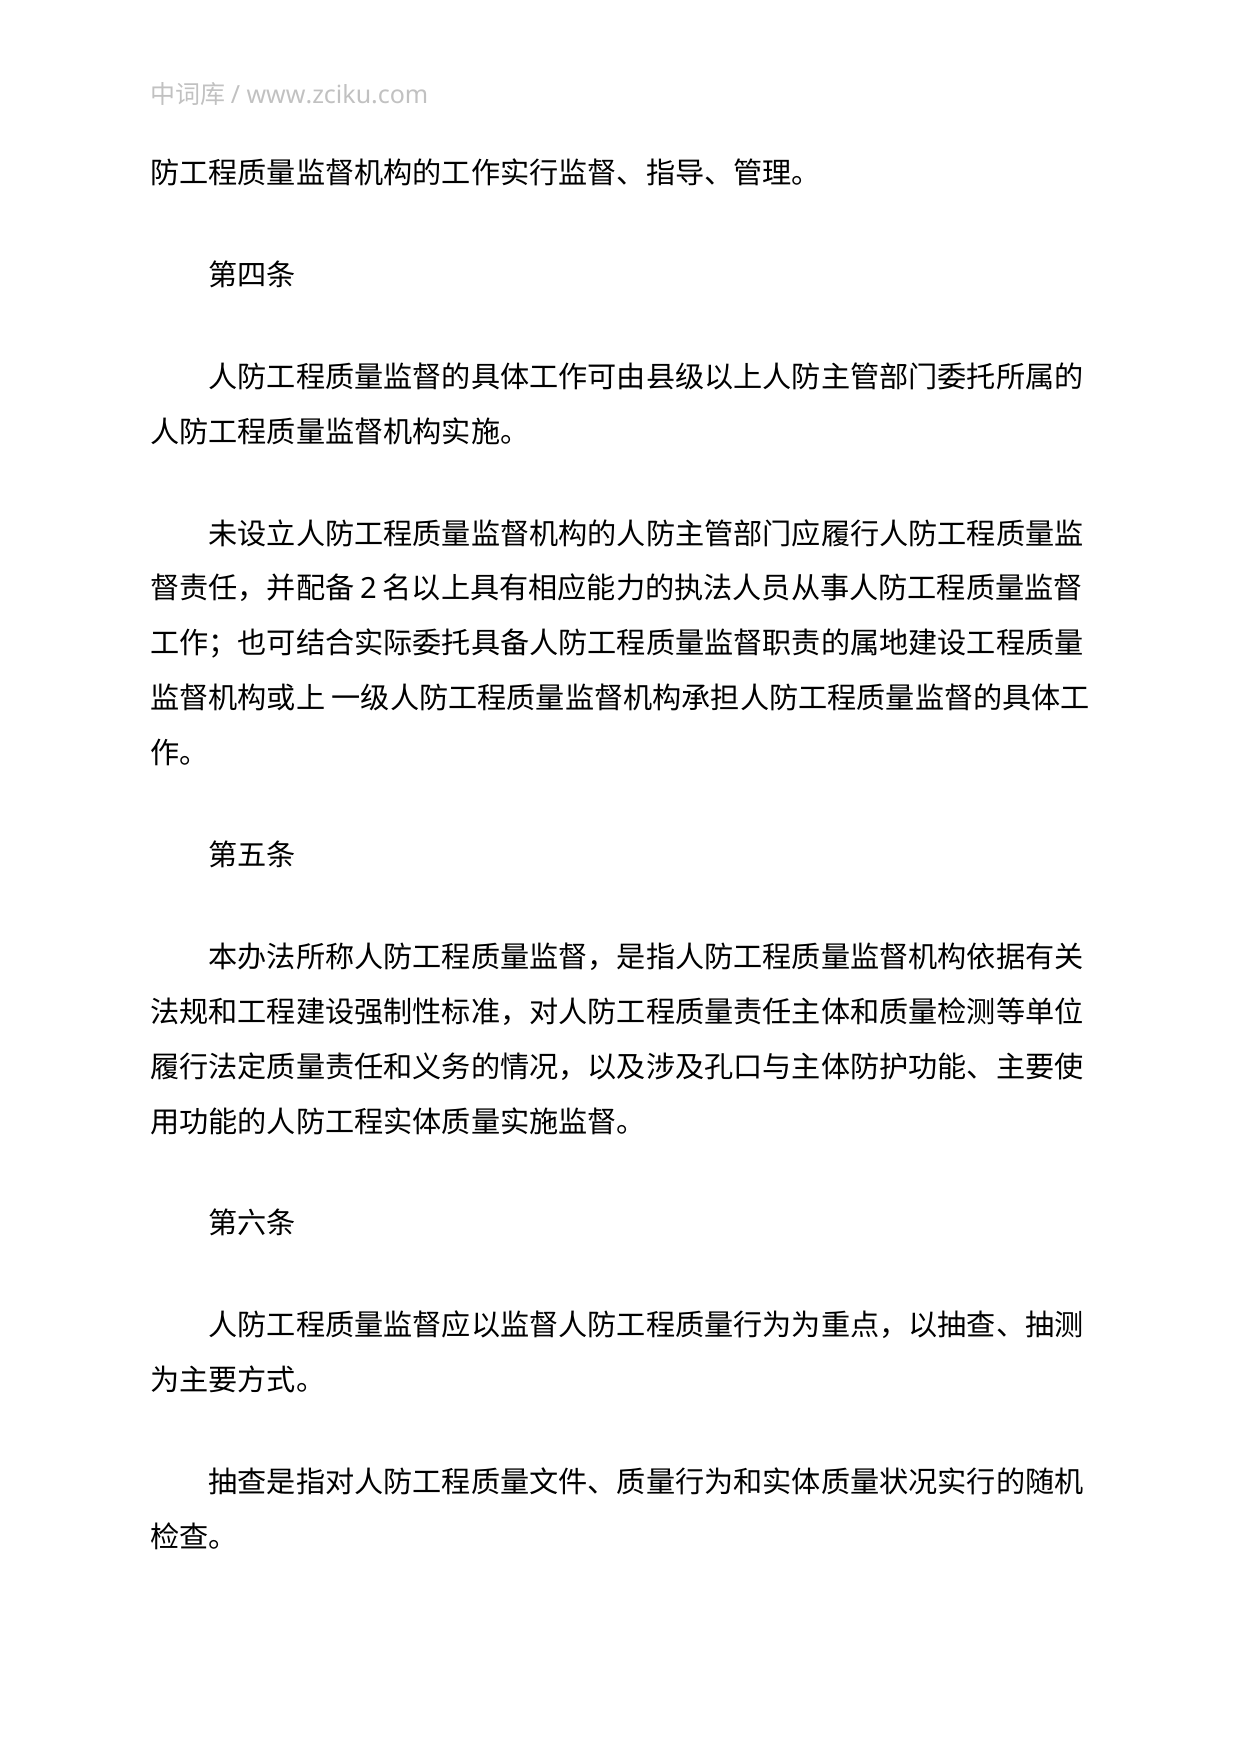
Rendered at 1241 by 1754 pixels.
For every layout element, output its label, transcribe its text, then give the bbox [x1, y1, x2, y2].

text 人防工程质量监督应以监督人防工程质量行为为重点，以抽查、抽测为主要方式。 [150, 1302, 1090, 1399]
text 第四条 [150, 252, 1090, 294]
text 人防工程质量监督的具体工作可由县级以上人防主管部门委托所属的人防工程质量监督机构实施。 [150, 353, 1090, 451]
text 抽查是指对人防工程质量文件、质量行为和实体质量状况实行的随机检查。 [150, 1458, 1090, 1556]
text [150, 150, 1090, 192]
text 未设立人防工程质量监督机构的人防主管部门应履行人防工程质量监督责任，并配备2名以上具有相应能力的执法人员从事人防工程质量监督工作；也可结合实际委托具备人防工程质量监督职责的属地建设工程质量监督机构或上 一级人防工程质量监督机构承担人防工程质量监督的具体工作。 [150, 510, 1090, 772]
text 第五条 [150, 832, 1090, 874]
text 本办法所称人防工程质量监督，是指人防工程质量监督机构依据有关法规和工程建设强制性标准，对人防工程质量责任主体和质量检测等单位履行法定质量责任和义务的情况，以及涉及孔口与主体防护功能、主要使用功能的人防工程实体质量实施监督。 [150, 933, 1090, 1140]
text 第六条 [150, 1200, 1090, 1242]
